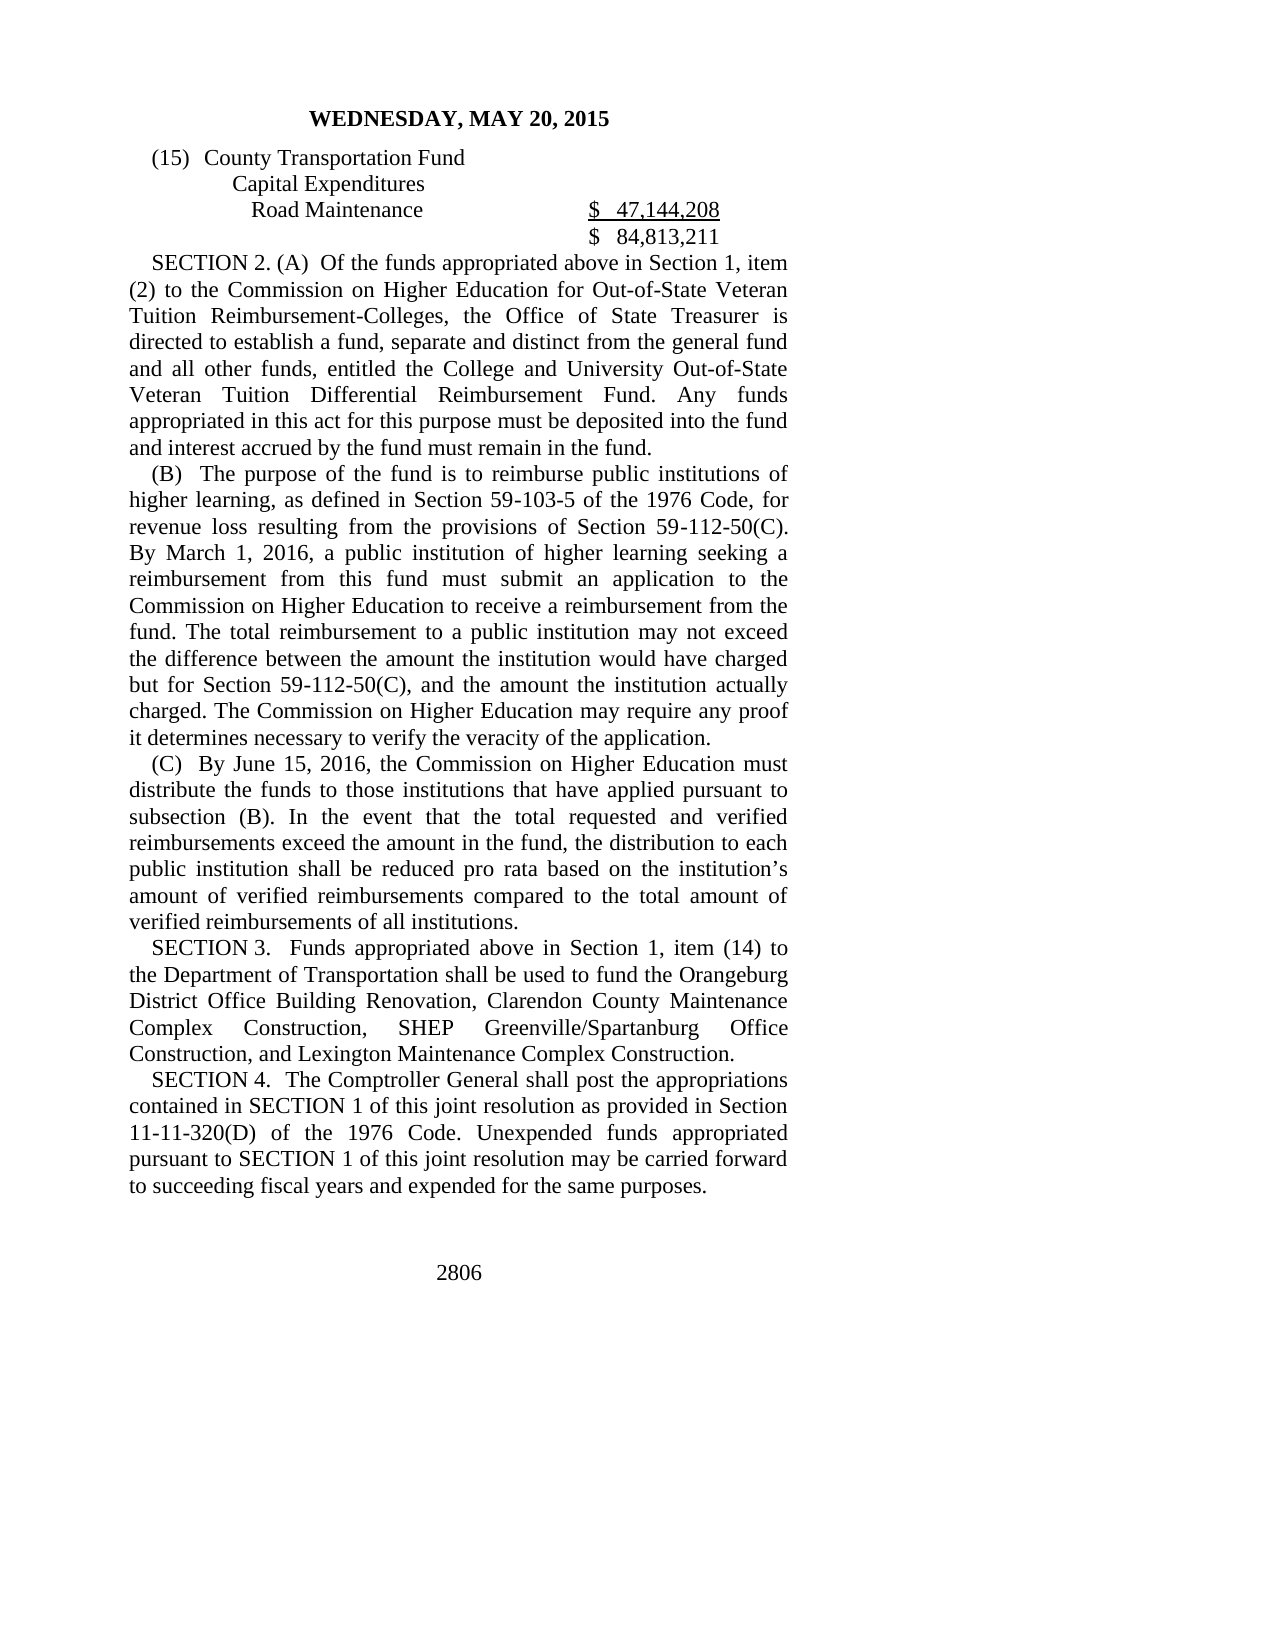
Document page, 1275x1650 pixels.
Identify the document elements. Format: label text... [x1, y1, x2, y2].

text SECTION 3. Funds appropriated above in Section 1, item (14) to the Department of Transportation shall be used to fund the Orangeburg District Office Building Renovation, Clarendon County Maintenance Complex Construction, SHEP Greenville/Spartanburg Office Construction, and Lexington Maintenance Complex Construction. [129, 934, 789, 1066]
text (C) By June 15, 2016, the Commission on Higher Education must distribute the funds to those institutions that have applied pursuant to subsection (B). In the event that the total requested and verified reimbursements exceed the amount in the fund, the distribution to each public institution shall be reduced pro rata based on the institution’s amount of verified reimbursements compared to the total amount of verified reimbursements of all institutions. [129, 750, 789, 934]
text Road Maintenance $ 47,144,208 [129, 197, 789, 223]
text SECTION 2. (A) Of the funds appropriated above in Section 1, item (2) to the Commission on Higher Education for Out-of-State Veteran Tuition Reimbursement-Colleges, the Office of State Treasurer is directed to establish a fund, separate and distinct from the general fund and all other funds, entitled the College and University Out-of-State Veteran Tuition Differential Reimbursement Fund. Any funds appropriated in this act for this purpose must be deposited into the fund and interest accrued by the fund must remain in the fund. [129, 249, 789, 460]
text $ 84,813,211 [129, 223, 789, 249]
text (B) The purpose of the fund is to reimburse public institutions of higher learning, as defined in Section 59-103-5 of the 1976 Code, for revenue loss resulting from the provisions of Section 59-112-50(C). By March 1, 2016, a public institution of higher learning seeking a reimbursement from this fund must submit an application to the Commission on Higher Education to receive a reimbursement from the fund. The total reimbursement to a public institution may not exceed the difference between the amount the institution would have charged but for Section 59-112-50(C), and the amount the institution actually charged. The Commission on Higher Education may require any proof it determines necessary to verify the veracity of the application. [129, 460, 789, 750]
text (15) County Transportation Fund [129, 144, 789, 170]
text SECTION 4. The Comptroller General shall post the appropriations contained in SECTION 1 of this joint resolution as provided in Section 11-11-320(D) of the 1976 Code. Unexpended funds appropriated pursuant to SECTION 1 of this joint resolution may be carried forward to succeeding fiscal years and expended for the same purposes. [129, 1066, 789, 1198]
text Capital Expenditures [129, 170, 789, 197]
